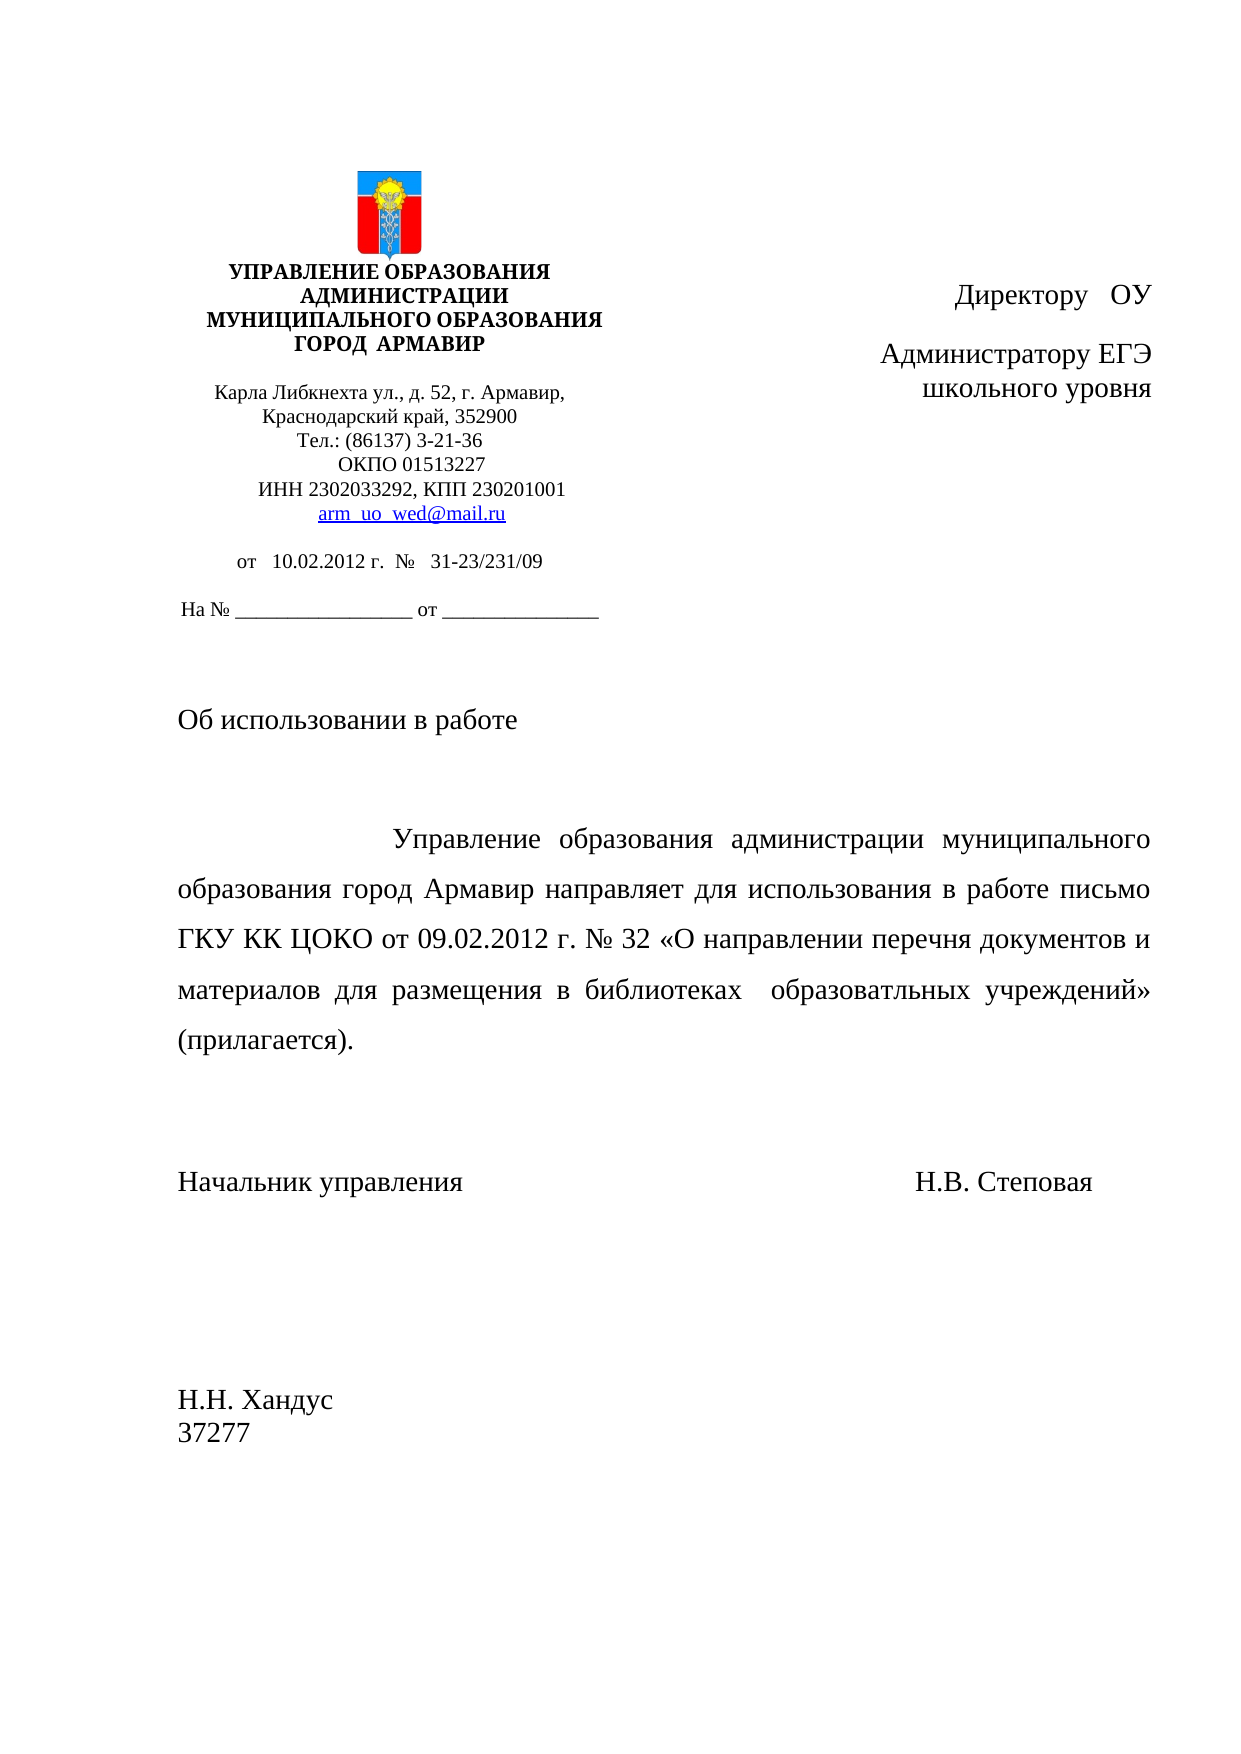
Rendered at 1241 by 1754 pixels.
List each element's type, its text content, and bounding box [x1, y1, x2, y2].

table_header УПРАВЛЕНИЕ ОБРАЗОВАНИЯ АДМИНИСТРАЦИИ МУНИЦИПАЛЬНОГО ОБРАЗОВАНИЯ ГОРОД АРМАВИР Карла Либкнехта ул., д. 52, г. Армавир, Краснодарский край, 352900 Тел.: (86137) 3-21-36 ОКПО 01513227 ИНН 2302033292, КПП 230201001 arm_uo_wed@mail.ru от 10.02.2012 г. № 31-23/231/09 На № _________________ от _______________ [166, 171, 657, 645]
text Директору ОУ [657, 277, 1152, 311]
text Об использовании в работе [177, 702, 1152, 736]
text 37277 [177, 1415, 1152, 1449]
text Управление образования администрации муниципального образования город Армавир направляет для использования в работе письмо ГКУ КК ЦОКО от 09.02.2012 г. № 32 «О направлении перечня документов и материалов для размещения в библиотеках образоватльных учреждений» (прилагается). [177, 821, 1152, 1056]
text школьного уровня [657, 370, 1152, 404]
picture [357, 171, 422, 261]
text Н.Н. Хандус [177, 1382, 1152, 1415]
text Начальник управления Н.В. Степовая [177, 1164, 1152, 1198]
text Администратору ЕГЭ [657, 337, 1152, 370]
